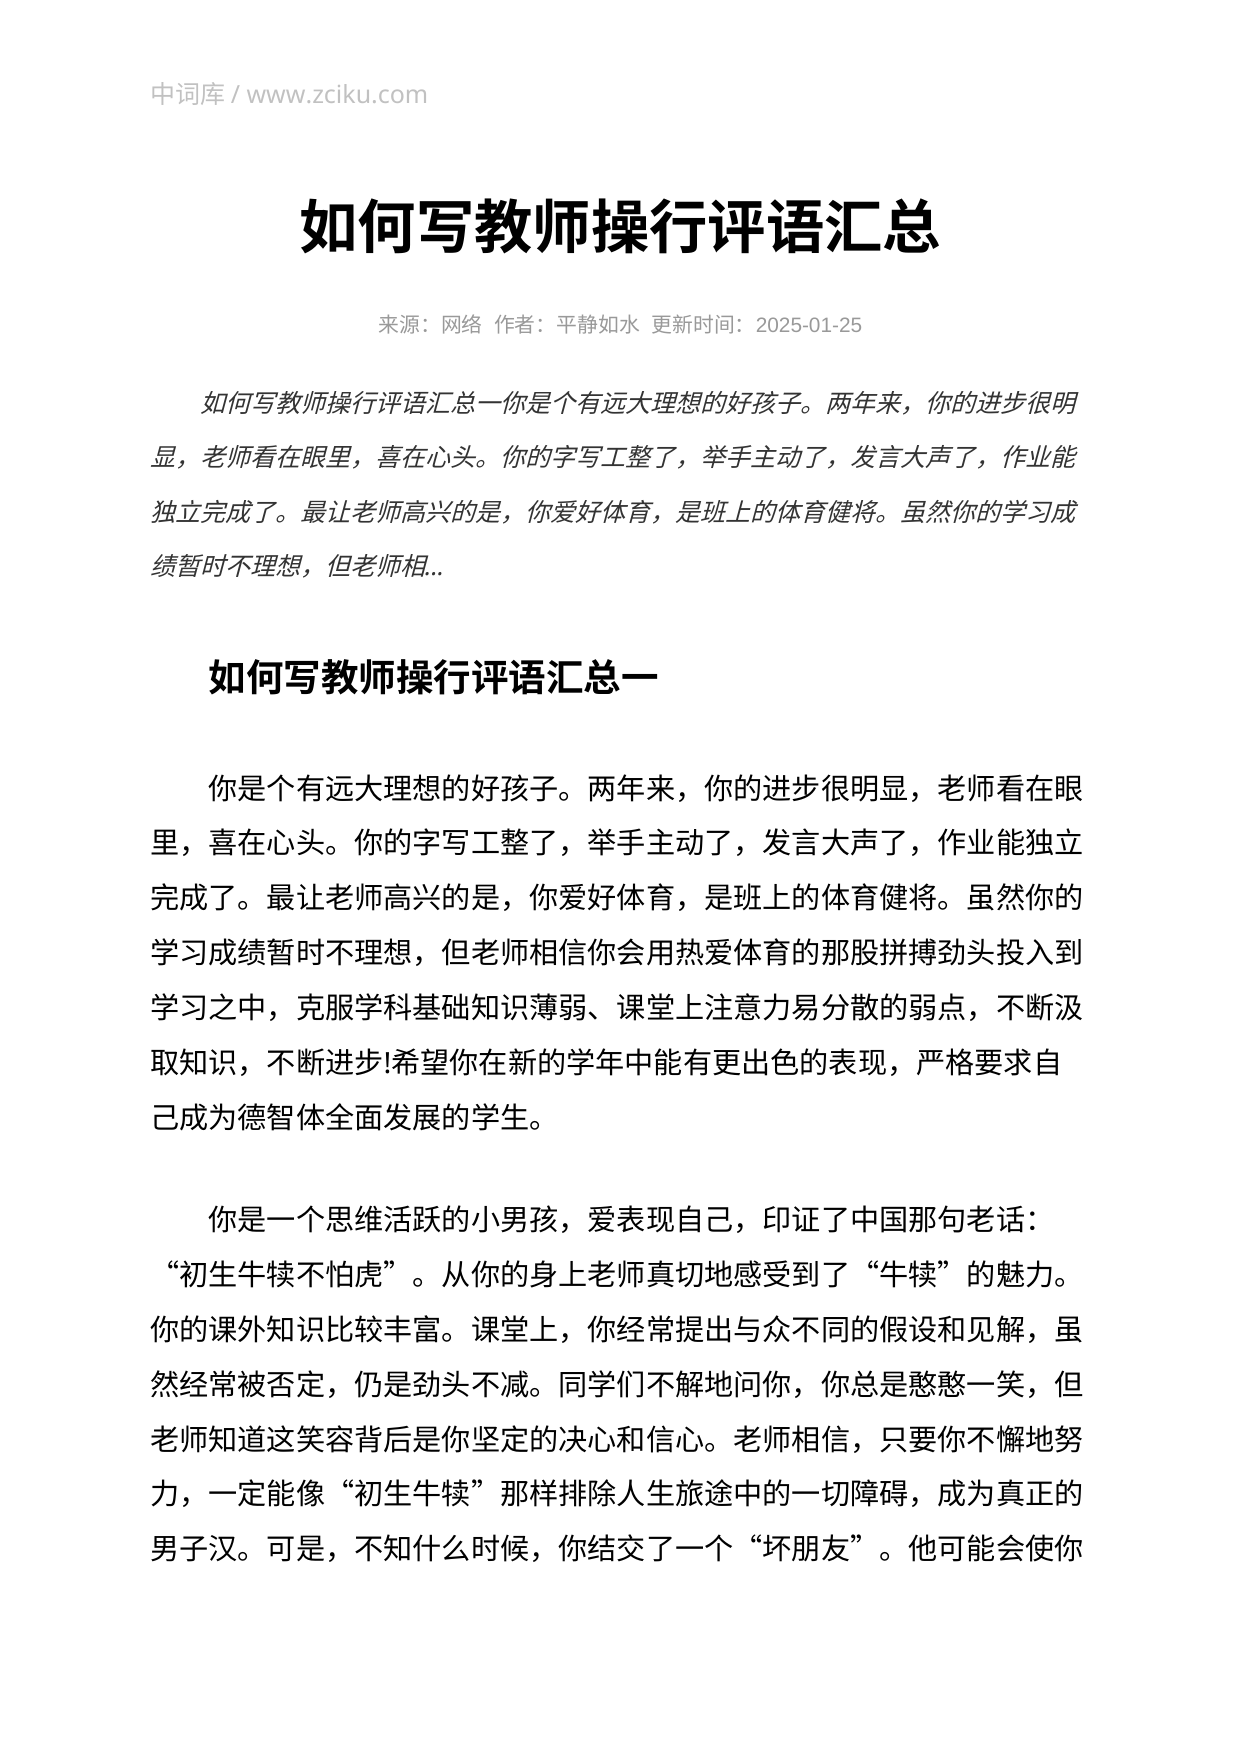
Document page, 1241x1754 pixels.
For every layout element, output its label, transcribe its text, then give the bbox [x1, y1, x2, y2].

text 你是个有远大理想的好孩子。两年来，你的进步很明显，老师看在眼里，喜在心头。你的字写工整了，举手主动了，发言大声了，作业能独立完成了。最让老师高兴的是，你爱好体育，是班上的体育健将。虽然你的学习成绩暂时不理想，但老师相信你会用热爱体育的那股拼搏劲头投入到学习之中，克服学科基础知识薄弱、课堂上注意力易分散的弱点，不断汲取知识，不断进步!希望你在新的学年中能有更出色的表现，严格要求自己成为德智体全面发展的学生。 [150, 765, 1090, 1137]
subtitle 如何写教师操行评语汇总 [150, 181, 1090, 266]
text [150, 1196, 1090, 1568]
text 如何写教师操行评语汇总一你是个有远大理想的好孩子。两年来，你的进步很明显，老师看在眼里，喜在心头。你的字写工整了，举手主动了，发言大声了，作业能独立完成了。最让老师高兴的是，你爱好体育，是班上的体育健将。虽然你的学习成绩暂时不理想，但老师相... [150, 383, 1090, 583]
text 来源：网络 作者：平静如水 更新时间：2025-01-25 [150, 313, 1090, 337]
text 如何写教师操行评语汇总一 [150, 648, 1090, 702]
